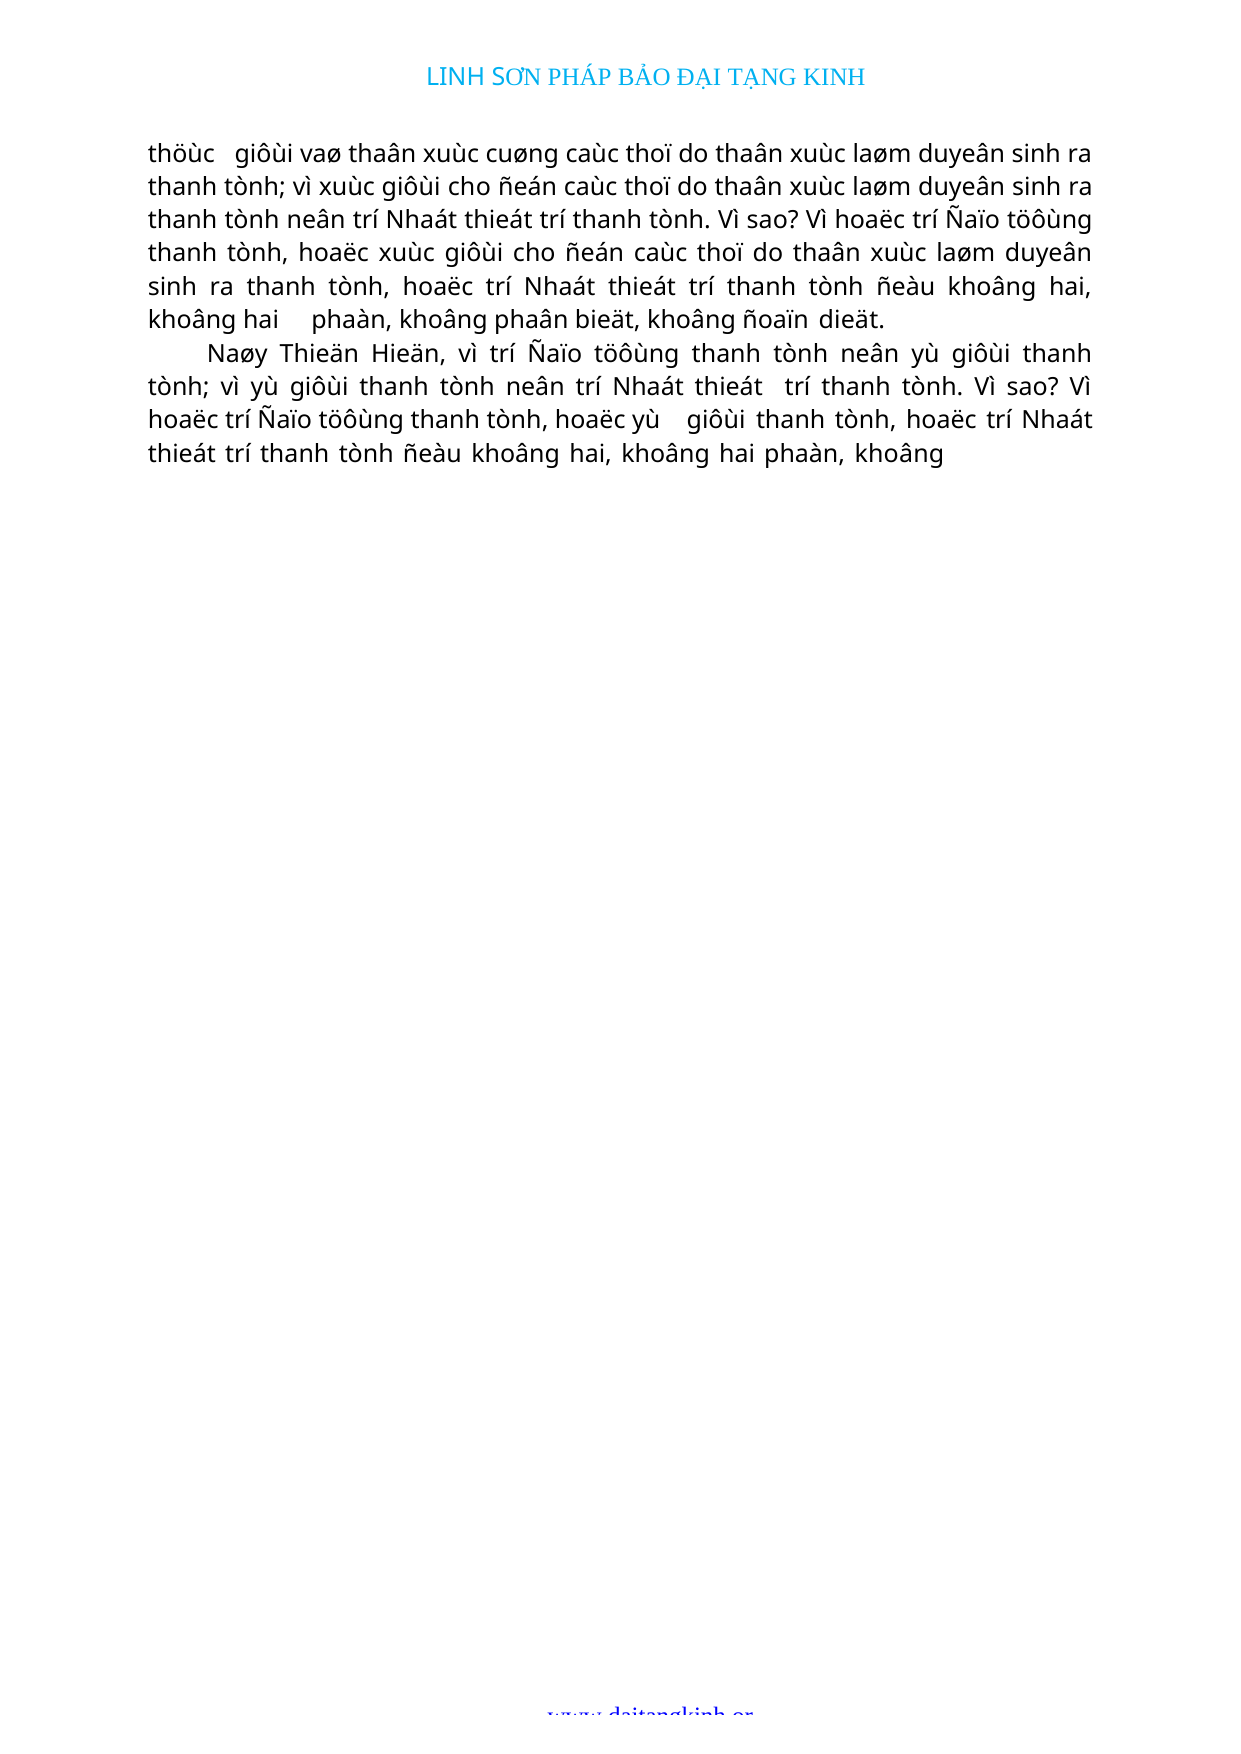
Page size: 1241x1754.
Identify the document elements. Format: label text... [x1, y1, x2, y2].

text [148, 135, 1093, 336]
text Naøy Thieän Hieän, vì trí Ñaïo töôùng thanh tònh neân yù giôùi thanh tònh; vì yù giôùi thanh tònh neân trí Nhaát thieát trí thanh tònh. Vì sao? Vì hoaëc trí Ñaïo töôùng thanh tònh, hoaëc yù giôùi thanh tònh, hoaëc trí Nhaát thieát trí thanh tònh ñeàu khoâng hai, khoâng hai phaàn, khoâng [148, 336, 1093, 469]
